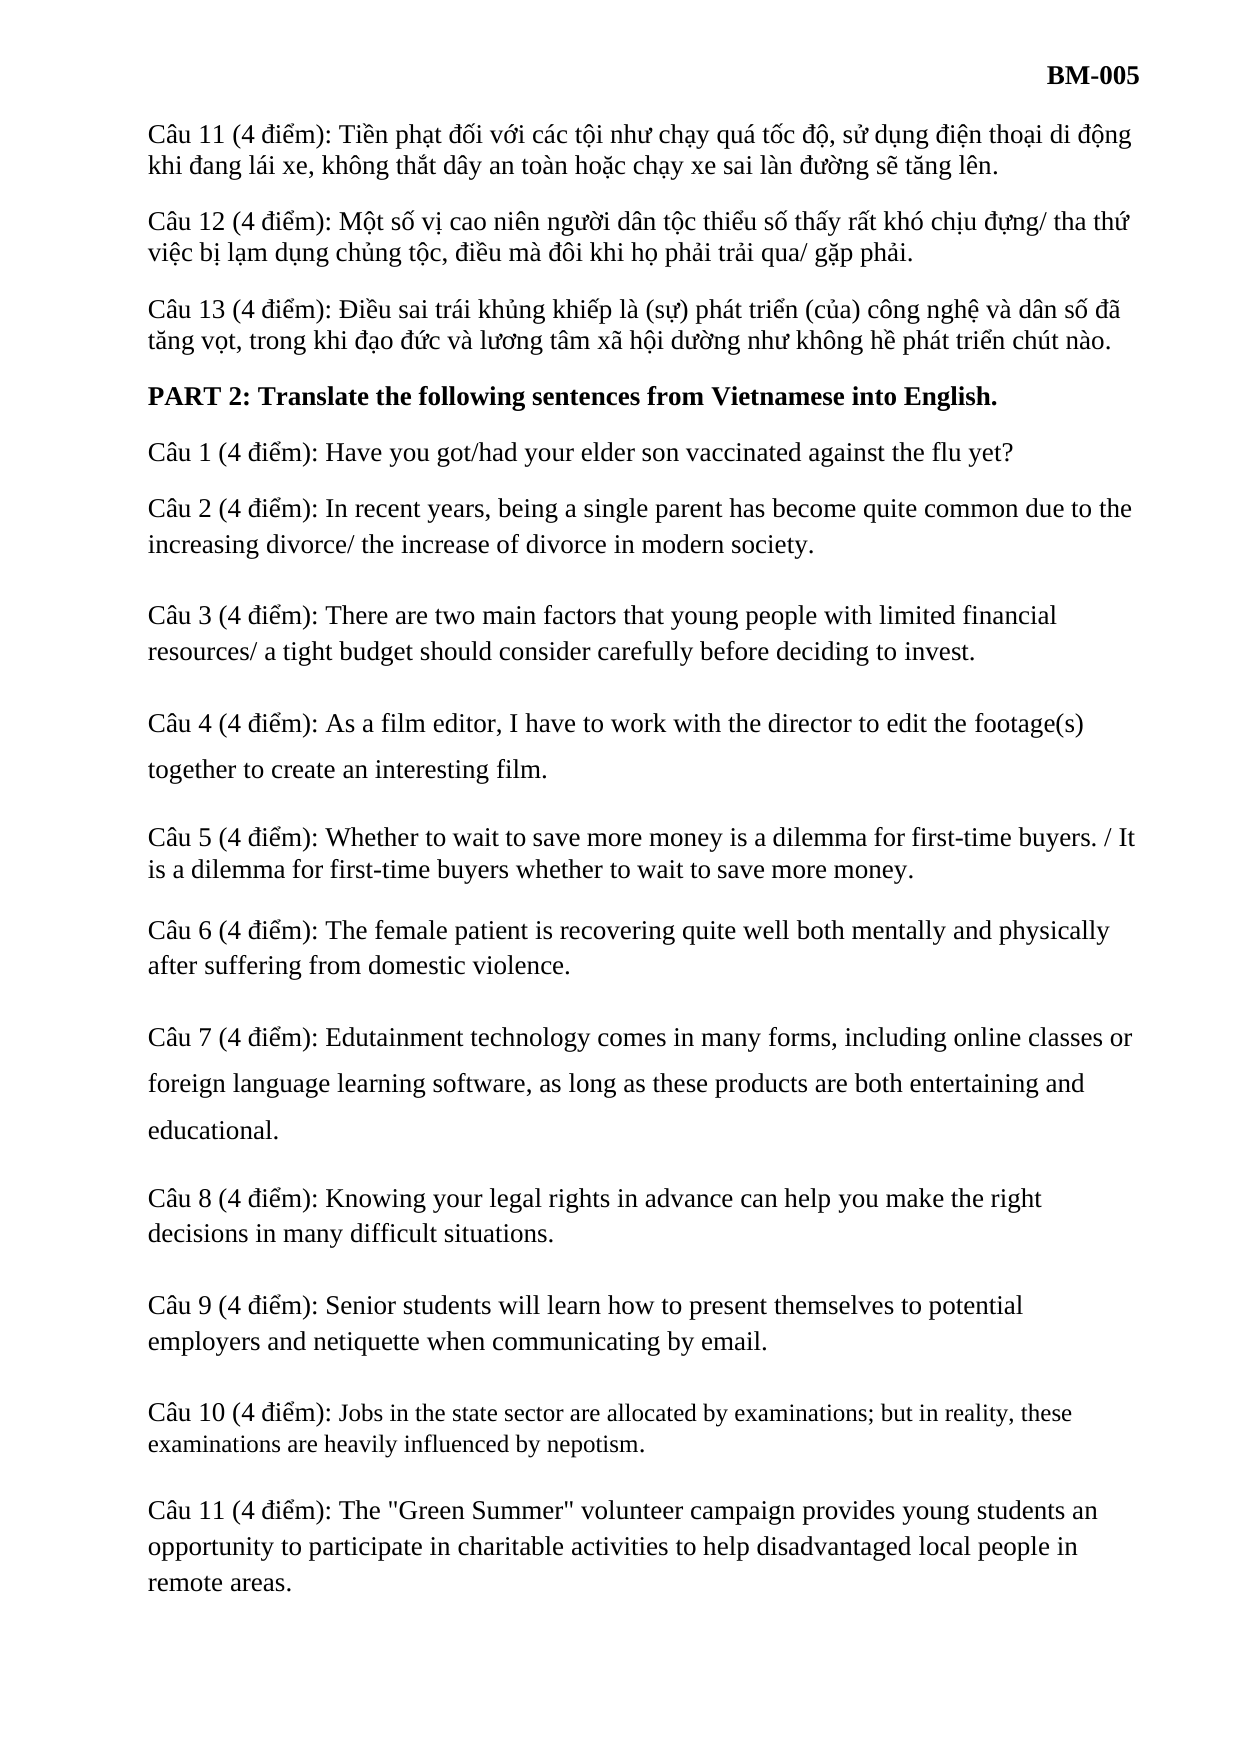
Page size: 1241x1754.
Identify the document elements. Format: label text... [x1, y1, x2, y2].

text Câu 4 (4 điểm): As a film editor, I have to work with the director to edit the footage(s) together to create an interesting film. [148, 707, 1140, 784]
text Câu 12 (4 điểm): Một số vị cao niên người dân tộc thiểu số thấy rất khó chịu đựng/ tha thứ việc bị lạm dụng chủng tộc, điều mà đôi khi họ phải trải qua/ gặp phải. [148, 205, 1140, 268]
text Câu 7 (4 điểm): Edutainment technology comes in many forms, including online classes or foreign language learning software, as long as these products are both entertaining and educational. [148, 1021, 1140, 1145]
text Câu 8 (4 điểm): Knowing your legal rights in advance can help you make the right decisions in many difficult situations. [148, 1182, 1140, 1249]
text Câu 13 (4 điểm): Điều sai trái khủng khiếp là (sự) phát triển (của) công nghệ và dân số đã tăng vọt, trong khi đạo đức và lương tâm xã hội dường như không hề phát triển chút nào. [148, 293, 1140, 355]
text Câu 2 (4 điểm): In recent years, being a single parent has become quite common due to the increasing divorce/ the increase of divorce in modern society. [148, 492, 1140, 559]
text Câu 6 (4 điểm): The female patient is recovering quite well both mentally and physically after suffering from domestic violence. [148, 914, 1140, 981]
text Câu 10 (4 điểm): Jobs in the state sector are allocated by examinations; but in reality, these examinations are heavily influenced by nepotism. [148, 1396, 1140, 1458]
text Câu 9 (4 điểm): Senior students will learn how to present themselves to potential employers and netiquette when communicating by email. [148, 1289, 1140, 1356]
text Câu 11 (4 điểm): The "Green Summer" volunteer campaign provides young students an opportunity to participate in charitable activities to help disadvantaged local people in remote areas. [148, 1494, 1140, 1597]
text Câu 11 (4 điểm): Tiền phạt đối với các tội như chạy quá tốc độ, sử dụng điện thoại di động khi đang lái xe, không thắt dây an toàn hoặc chạy xe sai làn đường sẽ tăng lên. [148, 118, 1140, 180]
text Câu 3 (4 điểm): There are two main factors that young people with limited financial resources/ a tight budget should consider carefully before deciding to invest. [148, 599, 1140, 666]
text Câu 5 (4 điểm): Whether to wait to save more money is a dilemma for first-time buyers. / It is a dilemma for first-time buyers whether to wait to save more money. [771, 821, 1140, 885]
text Câu 1 (4 điểm): Have you got/had your elder son vaccinated against the flu yet? [148, 436, 1140, 467]
text Câu 5 (4 điểm): Whether to wait to save more money is a dilemma for first-time buyers. / It is a dilemma for first-time buyers whether to wait to save more money. [148, 821, 325, 885]
text PART 2: Translate the following sentences from Vietnamese into English. [148, 380, 1140, 411]
